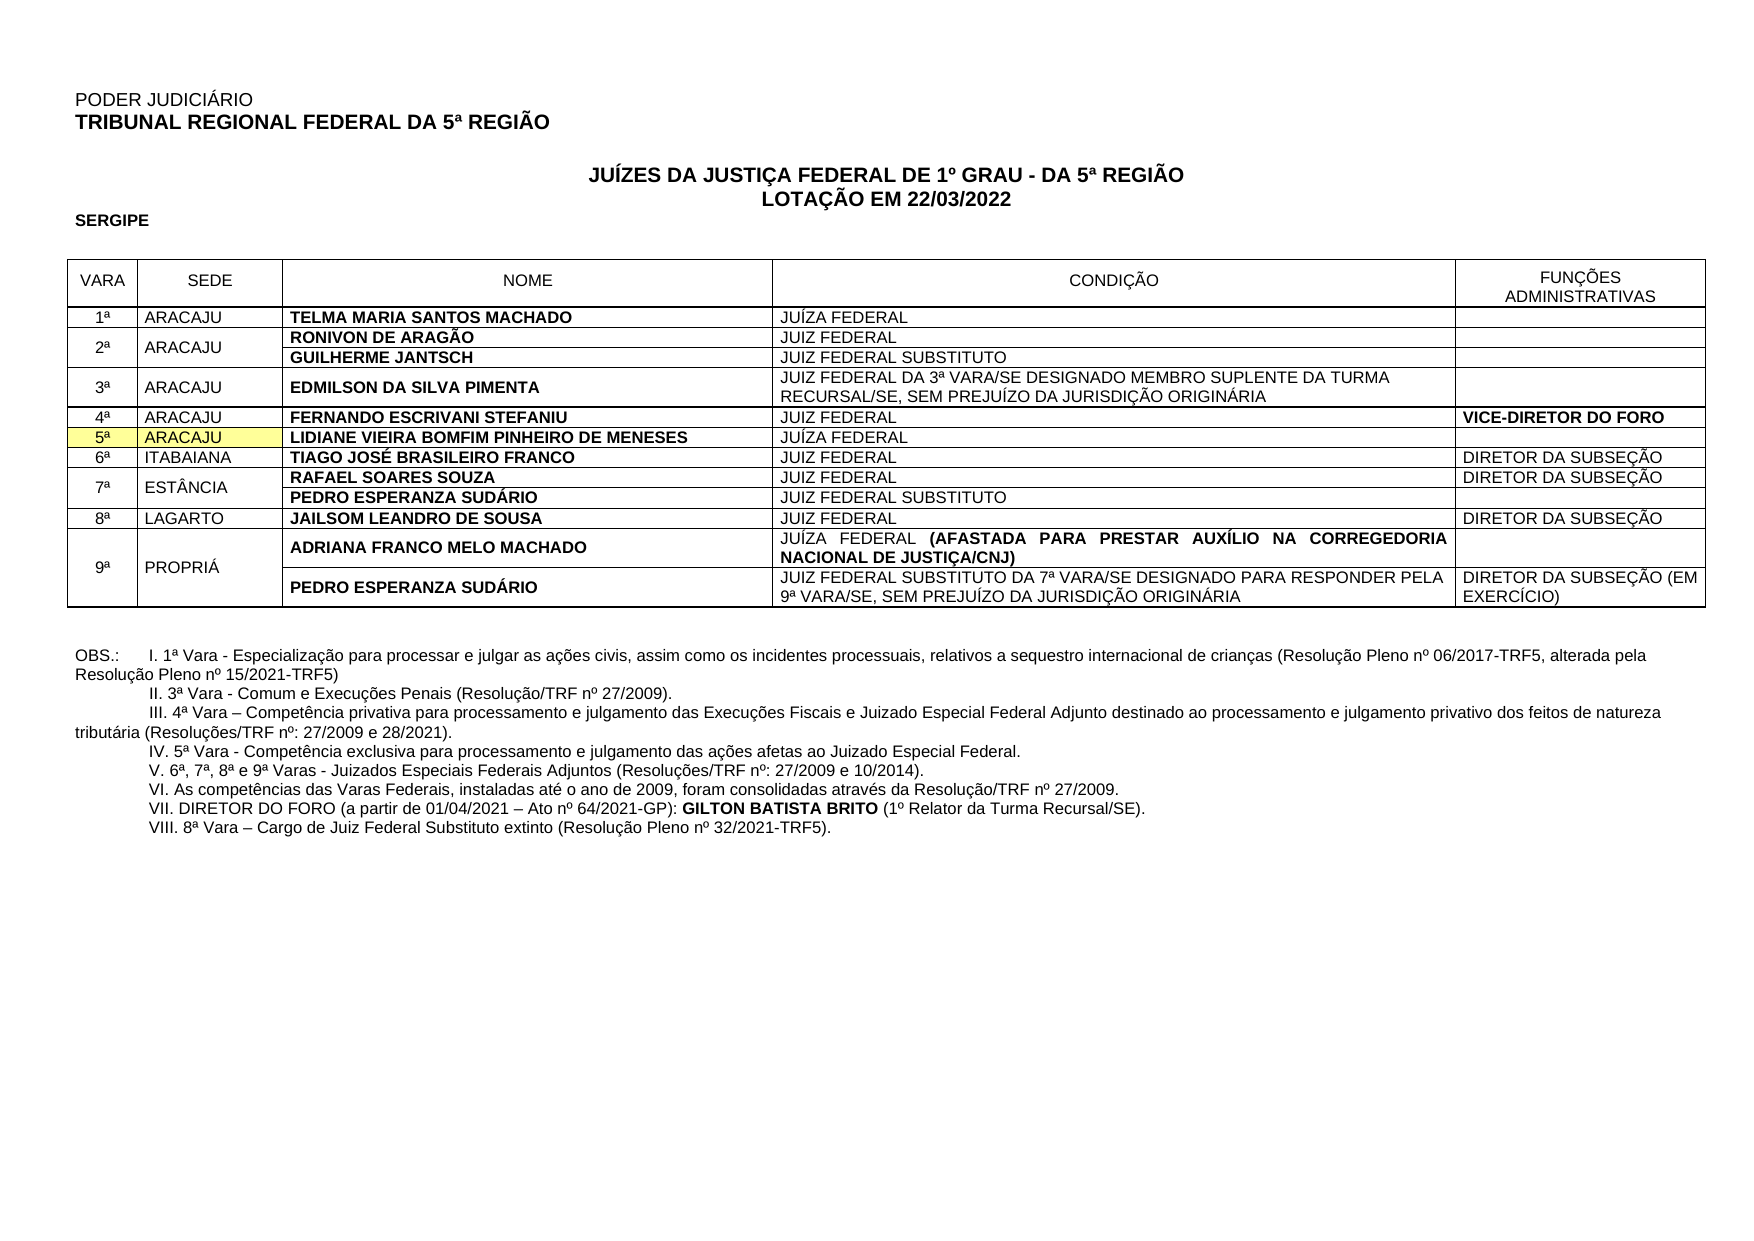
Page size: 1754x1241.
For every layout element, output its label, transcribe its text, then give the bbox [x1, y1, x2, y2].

table_cell 7ª [68, 468, 137, 507]
table_header SEDE [138, 260, 282, 306]
table_cell JUIZ FEDERAL DA 3ª VARA/SE DESIGNADO MEMBRO SUPLENTE DA TURMA RECURSAL/SE, SEM PREJUÍZO DA JURISDIÇÃO ORIGINÁRIA [773, 368, 1455, 406]
table_cell ARACAJU [138, 308, 282, 327]
table_cell JUÍZA FEDERAL [773, 308, 1455, 327]
table_cell [1456, 348, 1705, 367]
table_cell [1456, 328, 1705, 347]
subtitle SERGIPE [75, 211, 1698, 230]
table_cell VICE-DIRETOR DO FORO [1456, 408, 1705, 427]
table_cell PEDRO ESPERANZA SUDÁRIO [283, 488, 772, 507]
table_cell 6ª [68, 448, 137, 467]
text OBS.: I. 1ª Vara - Especialização para processar e julgar as ações civis, assim como os incidentes processuais, relativos a sequestro internacional de crianças (Resolução Pleno nº 06/2017-TRF5, alterada pela Resolução Pleno nº 15/2021-TRF5) [75, 646, 1698, 684]
text V. 6ª, 7ª, 8ª e 9ª Varas - Juizados Especiais Federais Adjuntos (Resoluções/TRF nº: 27/2009 e 10/2014). [75, 761, 1698, 780]
table_cell 5ª [68, 428, 137, 447]
table_cell JUIZ FEDERAL SUBSTITUTO DA 7ª VARA/SE DESIGNADO PARA RESPONDER PELA 9ª VARA/SE, SEM PREJUÍZO DA JURISDIÇÃO ORIGINÁRIA [773, 568, 1455, 606]
table_cell 1ª [68, 308, 137, 327]
table_cell TIAGO JOSÉ BRASILEIRO FRANCO [283, 448, 772, 467]
table_cell RONIVON DE ARAGÃO [283, 328, 772, 347]
table_cell RAFAEL SOARES SOUZA [283, 468, 772, 487]
table_cell 4ª [68, 408, 137, 427]
table_cell 3ª [68, 368, 137, 406]
table_cell [1456, 308, 1705, 327]
text VII. DIRETOR DO FORO (a partir de 01/04/2021 – Ato nº 64/2021-GP): GILTON BATISTA BRITO (1º Relator da Turma Recursal/SE). [75, 799, 1698, 818]
table_cell ARACAJU [138, 328, 282, 367]
text VI. As competências das Varas Federais, instaladas até o ano de 2009, foram consolidadas através da Resolução/TRF nº 27/2009. [75, 780, 1698, 799]
text II. 3ª Vara - Comum e Execuções Penais (Resolução/TRF nº 27/2009). [75, 684, 1698, 703]
table_cell [1456, 488, 1705, 507]
table_cell [1456, 428, 1705, 447]
table_cell LAGARTO [138, 509, 282, 528]
table_cell PROPRIÁ [138, 529, 282, 606]
table_cell JUIZ FEDERAL [773, 509, 1455, 528]
table_cell JUIZ FEDERAL SUBSTITUTO [773, 488, 1455, 507]
table_cell ARACAJU [138, 368, 282, 406]
table_header NOME [283, 260, 772, 306]
table_header VARA [68, 260, 137, 306]
table_cell DIRETOR DA SUBSEÇÃO [1456, 509, 1705, 528]
table_cell ESTÂNCIA [138, 468, 282, 507]
table_header FUNÇÕES ADMINISTRATIVAS [1456, 260, 1705, 306]
table_cell DIRETOR DA SUBSEÇÃO [1456, 468, 1705, 487]
table_cell EDMILSON DA SILVA PIMENTA [283, 368, 772, 406]
text III. 4ª Vara – Competência privativa para processamento e julgamento das Execuções Fiscais e Juizado Especial Federal Adjunto destinado ao processamento e julgamento privativo dos feitos de natureza tributária (Resoluções/TRF nº: 27/2009 e 28/2021). [75, 703, 1698, 742]
table_cell 8ª [68, 509, 137, 528]
table_cell TELMA MARIA SANTOS MACHADO [283, 308, 772, 327]
table_cell JUIZ FEDERAL SUBSTITUTO [773, 348, 1455, 367]
table_cell JUIZ FEDERAL [773, 448, 1455, 467]
table_cell JAILSOM LEANDRO DE SOUSA [283, 509, 772, 528]
text IV. 5ª Vara - Competência exclusiva para processamento e julgamento das ações afetas ao Juizado Especial Federal. [75, 742, 1698, 761]
table_cell JUIZ FEDERAL [773, 468, 1455, 487]
text VIII. 8ª Vara – Cargo de Juiz Federal Substituto extinto (Resolução Pleno nº 32/2021-TRF5). [75, 818, 1698, 837]
table_cell JUIZ FEDERAL [773, 328, 1455, 347]
table_cell DIRETOR DA SUBSEÇÃO (EM EXERCÍCIO) [1456, 568, 1705, 606]
table_cell PEDRO ESPERANZA SUDÁRIO [283, 568, 772, 606]
table_cell FERNANDO ESCRIVANI STEFANIU [283, 408, 772, 427]
table_cell 2ª [68, 328, 137, 367]
table_cell [1456, 529, 1705, 567]
table_cell DIRETOR DA SUBSEÇÃO [1456, 448, 1705, 467]
table_cell LIDIANE VIEIRA BOMFIM PINHEIRO DE MENESES [283, 428, 772, 447]
table_cell ITABAIANA [138, 448, 282, 467]
table_cell JUIZ FEDERAL [773, 408, 1455, 427]
table_cell JUÍZA FEDERAL (AFASTADA PARA PRESTAR AUXÍLIO NA CORREGEDORIA NACIONAL DE JUSTIÇA/CNJ) [773, 529, 1455, 567]
table_cell ARACAJU [138, 428, 282, 447]
table_cell [1456, 368, 1705, 406]
table_cell ARACAJU [138, 408, 282, 427]
table_cell GUILHERME JANTSCH [283, 348, 772, 367]
table_header CONDIÇÃO [773, 260, 1455, 306]
table_cell 9ª [68, 529, 137, 606]
table_cell ADRIANA FRANCO MELO MACHADO [283, 529, 772, 567]
table_cell JUÍZA FEDERAL [773, 428, 1455, 447]
